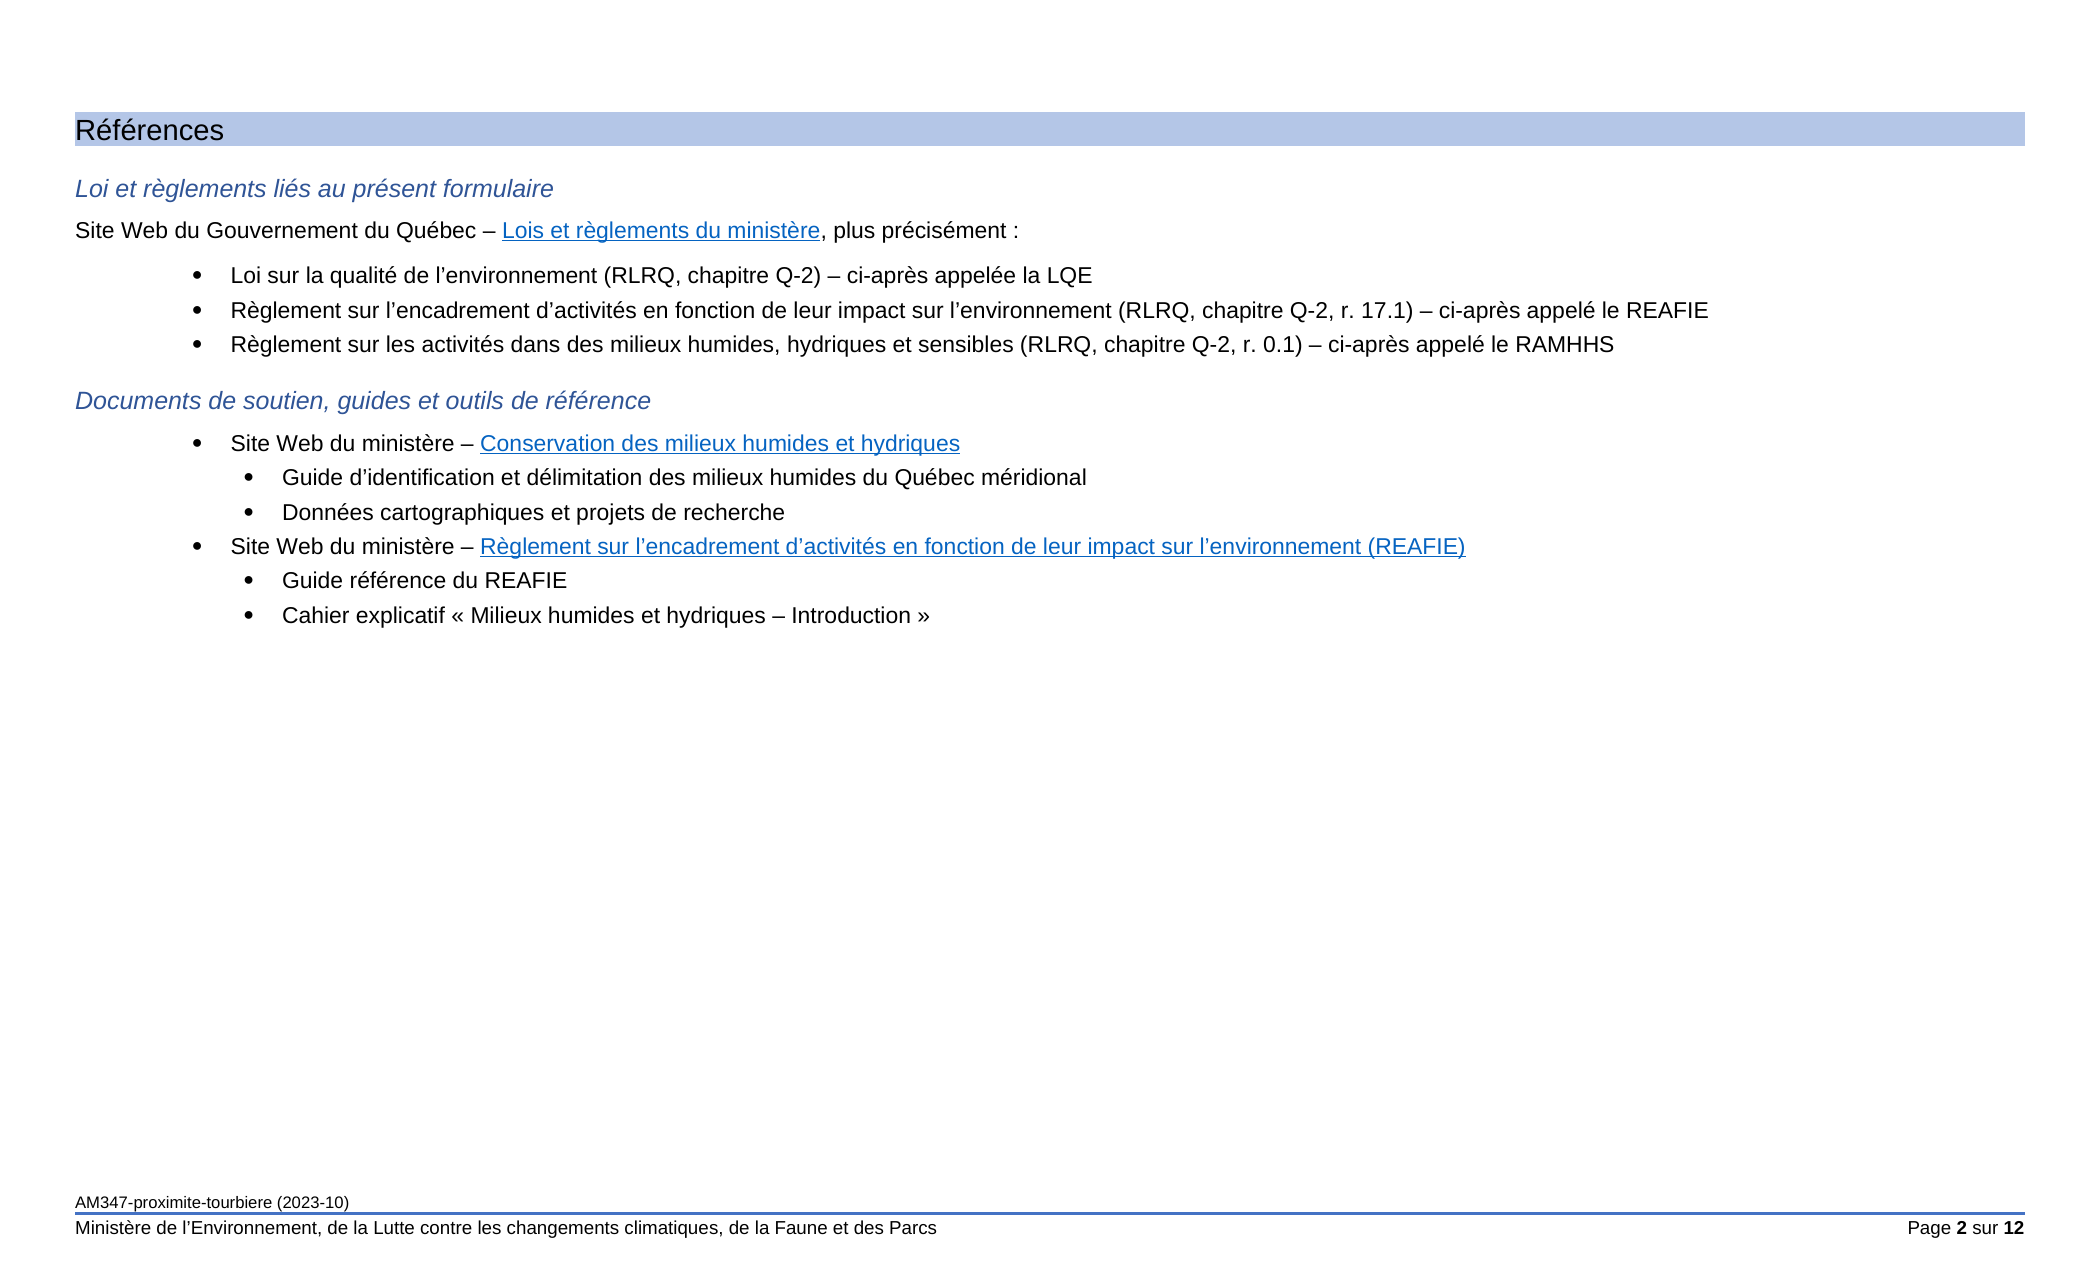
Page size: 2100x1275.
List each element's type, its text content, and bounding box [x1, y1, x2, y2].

text Site Web du Gouvernement du Québec – Lois et règlements du ministère, plus précisément : [75, 217, 2025, 243]
text Loi et règlements liés au présent formulaire [75, 174, 2025, 202]
list Guide d’identification et délimitation des milieux humides du Québec méridional [244, 464, 1848, 491]
text Références [75, 112, 2025, 146]
list Cahier explicatif « Milieux humides et hydriques – Introduction » [244, 602, 1848, 628]
list Règlement sur l’encadrement d’activités en fonction de leur impact sur l’environnement (RLRQ, chapitre Q-2, r. 17.1) – ci-après appelé le REAFIE [193, 297, 1848, 323]
list Site Web du ministère – Conservation des milieux humides et hydriques [193, 430, 1848, 456]
list Règlement sur les activités dans des milieux humides, hydriques et sensibles (RLRQ, chapitre Q-2, r. 0.1) – ci-après appelé le RAMHHS [193, 331, 1848, 357]
list Données cartographiques et projets de recherche [244, 498, 1848, 525]
list Loi sur la qualité de l’environnement (RLRQ, chapitre Q-2) – ci-après appelée la LQE [193, 262, 1848, 289]
list Site Web du ministère – Règlement sur l’encadrement d’activités en fonction de leur impact sur l’environnement (REAFIE) [193, 533, 1848, 559]
list Guide référence du REAFIE [244, 567, 1848, 594]
text Documents de soutien, guides et outils de référence [75, 386, 2025, 415]
